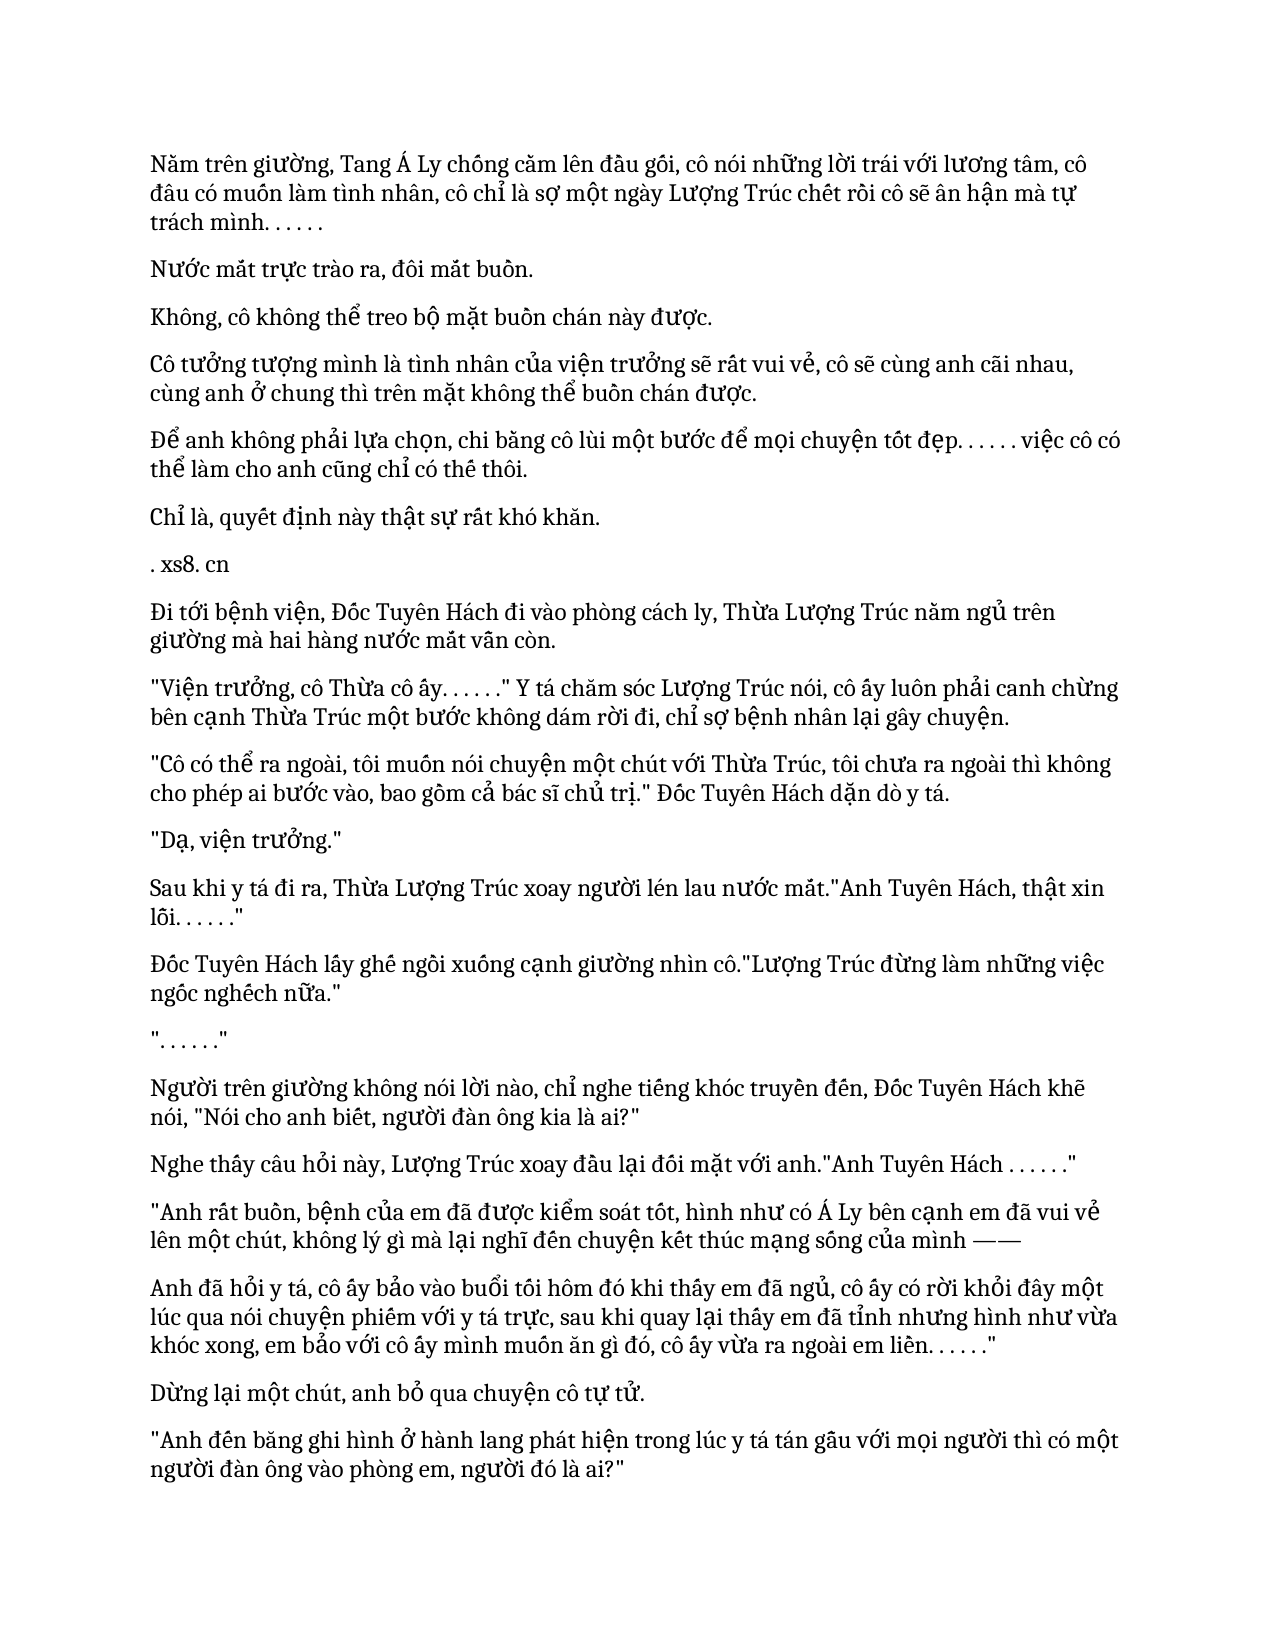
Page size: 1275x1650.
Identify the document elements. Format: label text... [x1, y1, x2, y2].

text Đi tới bệnh viện, Đốc Tuyên Hách đi vào phòng cách ly, Thừa Lượng Trúc nằm ngủ trên giường mà hai hàng nước mắt vẫn còn. [150, 597, 1125, 655]
text Nằm trên giường, Tang Á Ly chống cằm lên đầu gối, cô nói những lời trái với lương tâm, cô đâu có muốn làm tình nhân, cô chỉ là sợ một ngày Lượng Trúc chết rồi cô sẽ ân hận mà tự trách mình. . . . . . [150, 150, 1125, 236]
text "Anh rất buồn, bệnh của em đã được kiểm soát tốt, hình như có Á Ly bên cạnh em đã vui vẻ lên một chút, không lý gì mà lại nghĩ đến chuyện kết thúc mạng sống của mình —— [150, 1197, 1125, 1255]
text "Anh đến băng ghi hình ở hành lang phát hiện trong lúc y tá tán gẫu với mọi người thì có một người đàn ông vào phòng em, người đó là ai?" [150, 1426, 1125, 1484]
text ". . . . . ." [150, 1026, 1125, 1055]
text Để anh không phải lựa chọn, chi bằng cô lùi một bước để mọi chuyện tốt đẹp. . . . . . việc cô có thể làm cho anh cũng chỉ có thế thôi. [150, 426, 1125, 484]
text Dừng lại một chút, anh bỏ qua chuyện cô tự tử. [150, 1379, 1125, 1407]
text "Viện trưởng, cô Thừa cô ấy. . . . . ." Y tá chăm sóc Lượng Trúc nói, cô ấy luôn phải canh chừng bên cạnh Thừa Trúc một bước không dám rời đi, chỉ sợ bệnh nhân lại gây chuyện. [150, 674, 1125, 731]
text Người trên giường không nói lời nào, chỉ nghe tiếng khóc truyền đến, Đốc Tuyên Hách khẽ nói, "Nói cho anh biết, người đàn ông kia là ai?" [150, 1074, 1125, 1131]
text Đốc Tuyên Hách lấy ghế ngồi xuống cạnh giường nhìn cô."Lượng Trúc đừng làm những việc ngốc nghếch nữa." [150, 950, 1125, 1007]
text Cô tưởng tượng mình là tình nhân của viện trưởng sẽ rất vui vẻ, cô sẽ cùng anh cãi nhau, cùng anh ở chung thì trên mặt không thể buồn chán được. [150, 350, 1125, 407]
text Nước mắt trực trào ra, đôi mắt buồn. [150, 255, 1125, 284]
text Nghe thấy câu hỏi này, Lượng Trúc xoay đầu lại đối mặt với anh."Anh Tuyên Hách . . . . . ." [150, 1150, 1125, 1179]
text . xs8. cn [150, 550, 1125, 579]
text "Dạ, viện trưởng." [150, 826, 1125, 855]
text Sau khi y tá đi ra, Thừa Lượng Trúc xoay người lén lau nước mắt."Anh Tuyên Hách, thật xin lỗi. . . . . ." [150, 874, 1125, 931]
text Anh đã hỏi y tá, cô ấy bảo vào buổi tối hôm đó khi thấy em đã ngủ, cô ấy có rời khỏi đây một lúc qua nói chuyện phiếm với y tá trực, sau khi quay lại thấy em đã tỉnh nhưng hình như vừa khóc xong, em bảo với cô ấy mình muốn ăn gì đó, cô ấy vừa ra ngoài em liền. . . . . ." [150, 1274, 1125, 1360]
text Chỉ là, quyết định này thật sự rất khó khăn. [150, 502, 1125, 531]
text "Cô có thể ra ngoài, tôi muốn nói chuyện một chút với Thừa Trúc, tôi chưa ra ngoài thì không cho phép ai bước vào, bao gồm cả bác sĩ chủ trị." Đốc Tuyên Hách dặn dò y tá. [150, 750, 1125, 807]
text Không, cô không thể treo bộ mặt buồn chán này được. [150, 302, 1125, 331]
